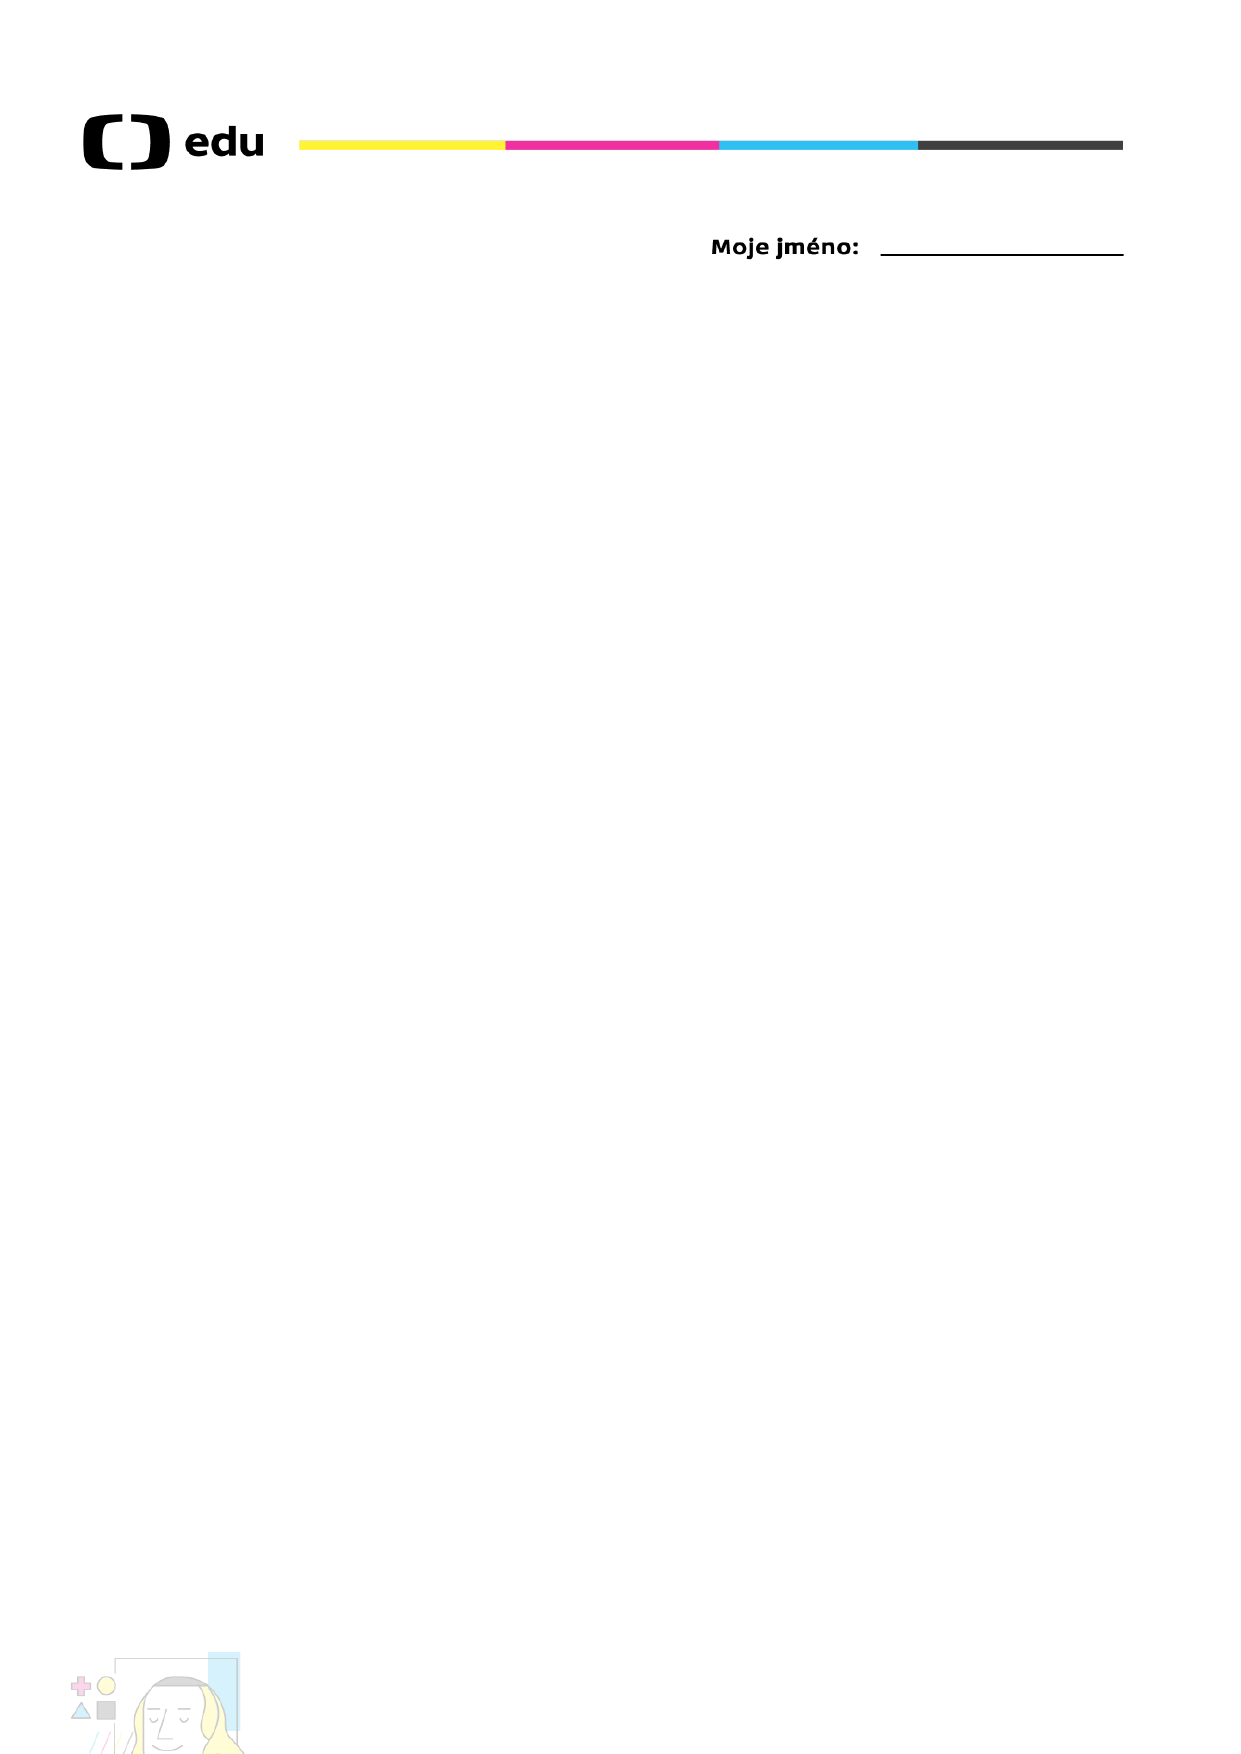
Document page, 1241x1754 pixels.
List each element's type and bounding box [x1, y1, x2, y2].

picture [58, 1652, 246, 1754]
picture [75, 106, 1135, 271]
